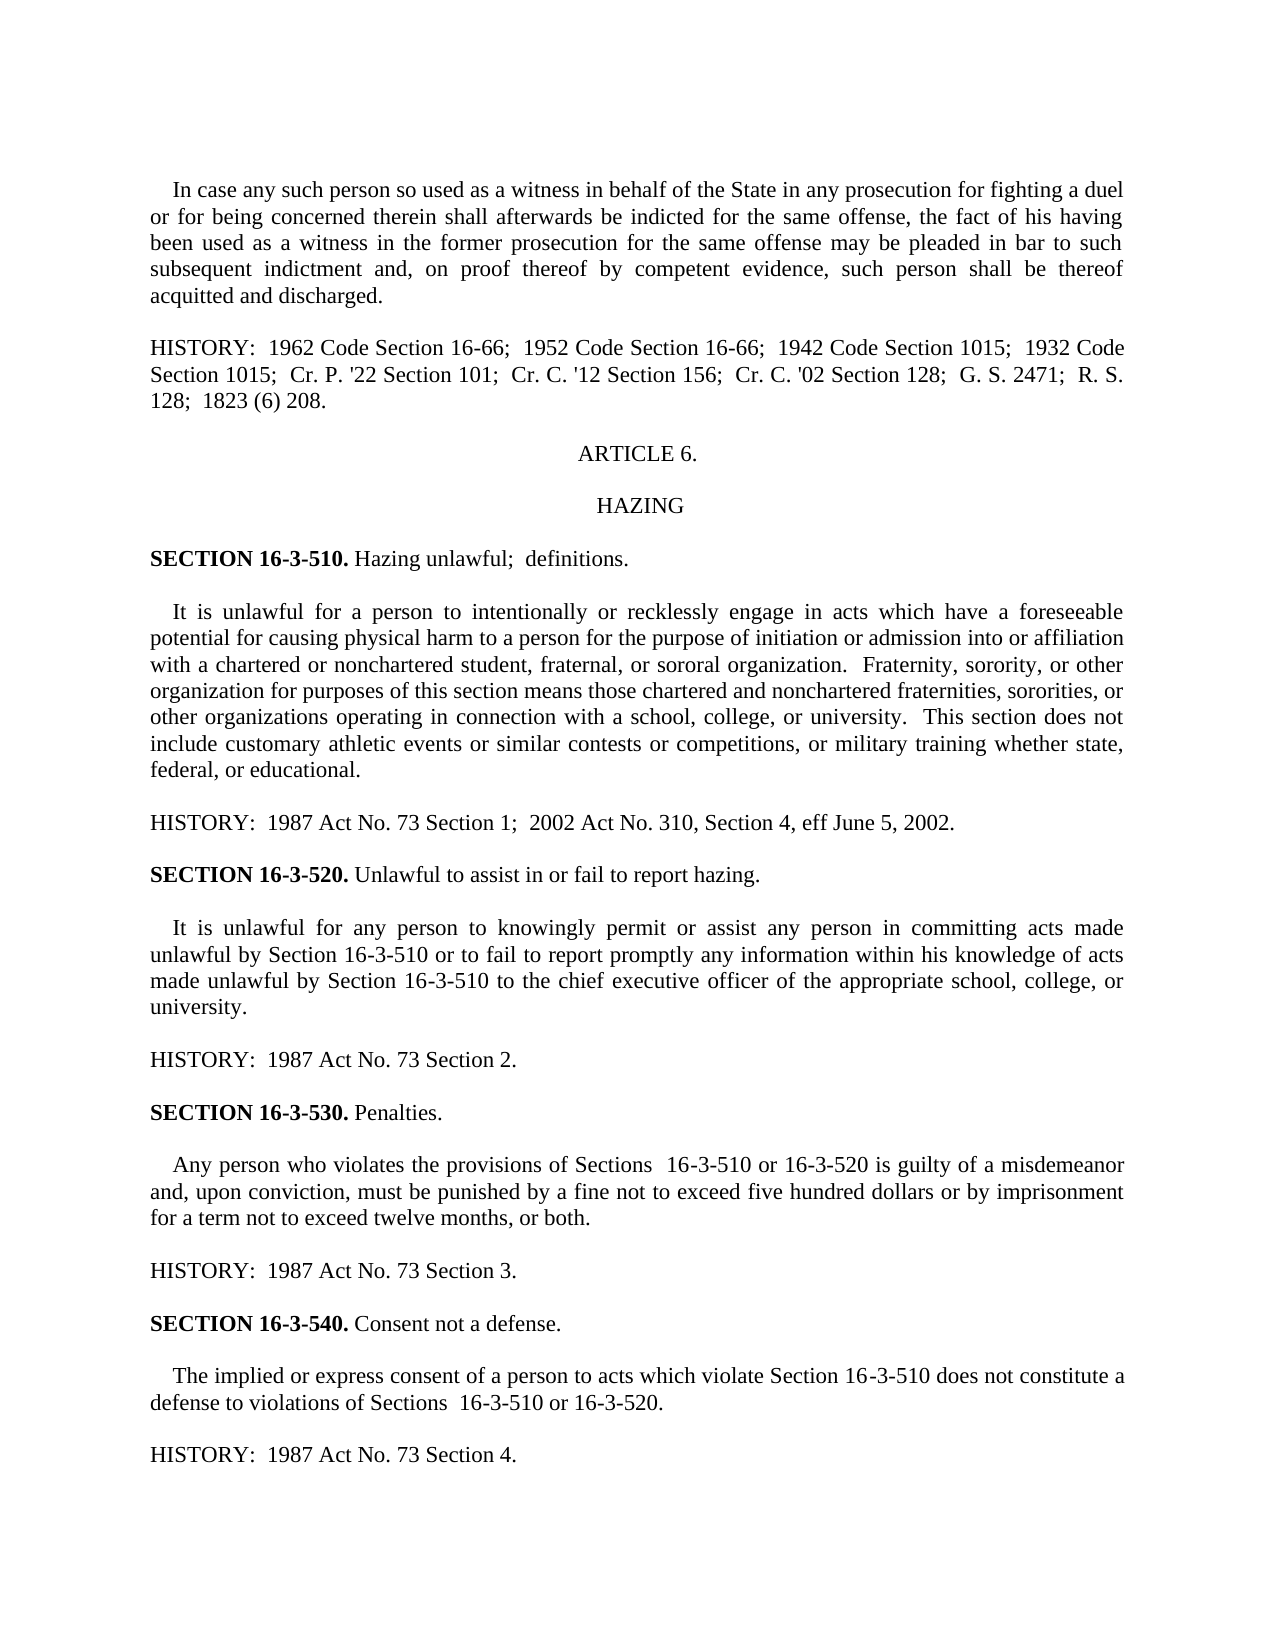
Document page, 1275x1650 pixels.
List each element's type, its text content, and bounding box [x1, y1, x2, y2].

text HAZING [150, 493, 1125, 519]
text SECTION 16-3-520. Unlawful to assist in or fail to report hazing. [150, 862, 1125, 888]
text HISTORY: 1962 Code Section 16-66; 1952 Code Section 16-66; 1942 Code Section 1015; 1932 Code Section 1015; Cr. P. '22 Section 101; Cr. C. '12 Section 156; Cr. C. '02 Section 128; G. S. 2471; R. S. 128; 1823 (6) 208. [150, 334, 1125, 413]
text HISTORY: 1987 Act No. 73 Section 1; 2002 Act No. 310, Section 4, eff June 5, 2002. [150, 809, 1125, 835]
text It is unlawful for a person to intentionally or recklessly engage in acts which have a foreseeable potential for causing physical harm to a person for the purpose of initiation or admission into or affiliation with a chartered or nonchartered student, fraternal, or sororal organization. Fraternity, sorority, or other organization for purposes of this section means those chartered and nonchartered fraternities, sororities, or other organizations operating in connection with a school, college, or university. This section does not include customary athletic events or similar contests or competitions, or military training whether state, federal, or educational. [150, 598, 1125, 782]
text The implied or express consent of a person to acts which violate Section 16-3-510 does not constitute a defense to violations of Sections 16-3-510 or 16-3-520. [150, 1362, 1125, 1415]
text HISTORY: 1987 Act No. 73 Section 2. [150, 1046, 1125, 1072]
text HISTORY: 1987 Act No. 73 Section 3. [150, 1257, 1125, 1283]
text HISTORY: 1987 Act No. 73 Section 4. [150, 1441, 1125, 1468]
text SECTION 16-3-540. Consent not a defense. [150, 1309, 1125, 1336]
text In case any such person so used as a witness in behalf of the State in any prosecution for fighting a duel or for being concerned therein shall afterwards be indicted for the same offense, the fact of his having been used as a witness in the former prosecution for the same offense may be pleaded in bar to such subsequent indictment and, on proof thereof by competent evidence, such person shall be thereof acquitted and discharged. [150, 176, 1125, 308]
text SECTION 16-3-530. Penalties. [150, 1099, 1125, 1125]
text Any person who violates the provisions of Sections 16-3-510 or 16-3-520 is guilty of a misdemeanor and, upon conviction, must be punished by a fine not to exceed five hundred dollars or by imprisonment for a term not to exceed twelve months, or both. [150, 1151, 1125, 1231]
text It is unlawful for any person to knowingly permit or assist any person in committing acts made unlawful by Section 16-3-510 or to fail to report promptly any information within his knowledge of acts made unlawful by Section 16-3-510 to the chief executive officer of the appropriate school, college, or university. [150, 914, 1125, 1020]
text SECTION 16-3-510. Hazing unlawful; definitions. [150, 545, 1125, 572]
text ARTICLE 6. [150, 440, 1125, 466]
